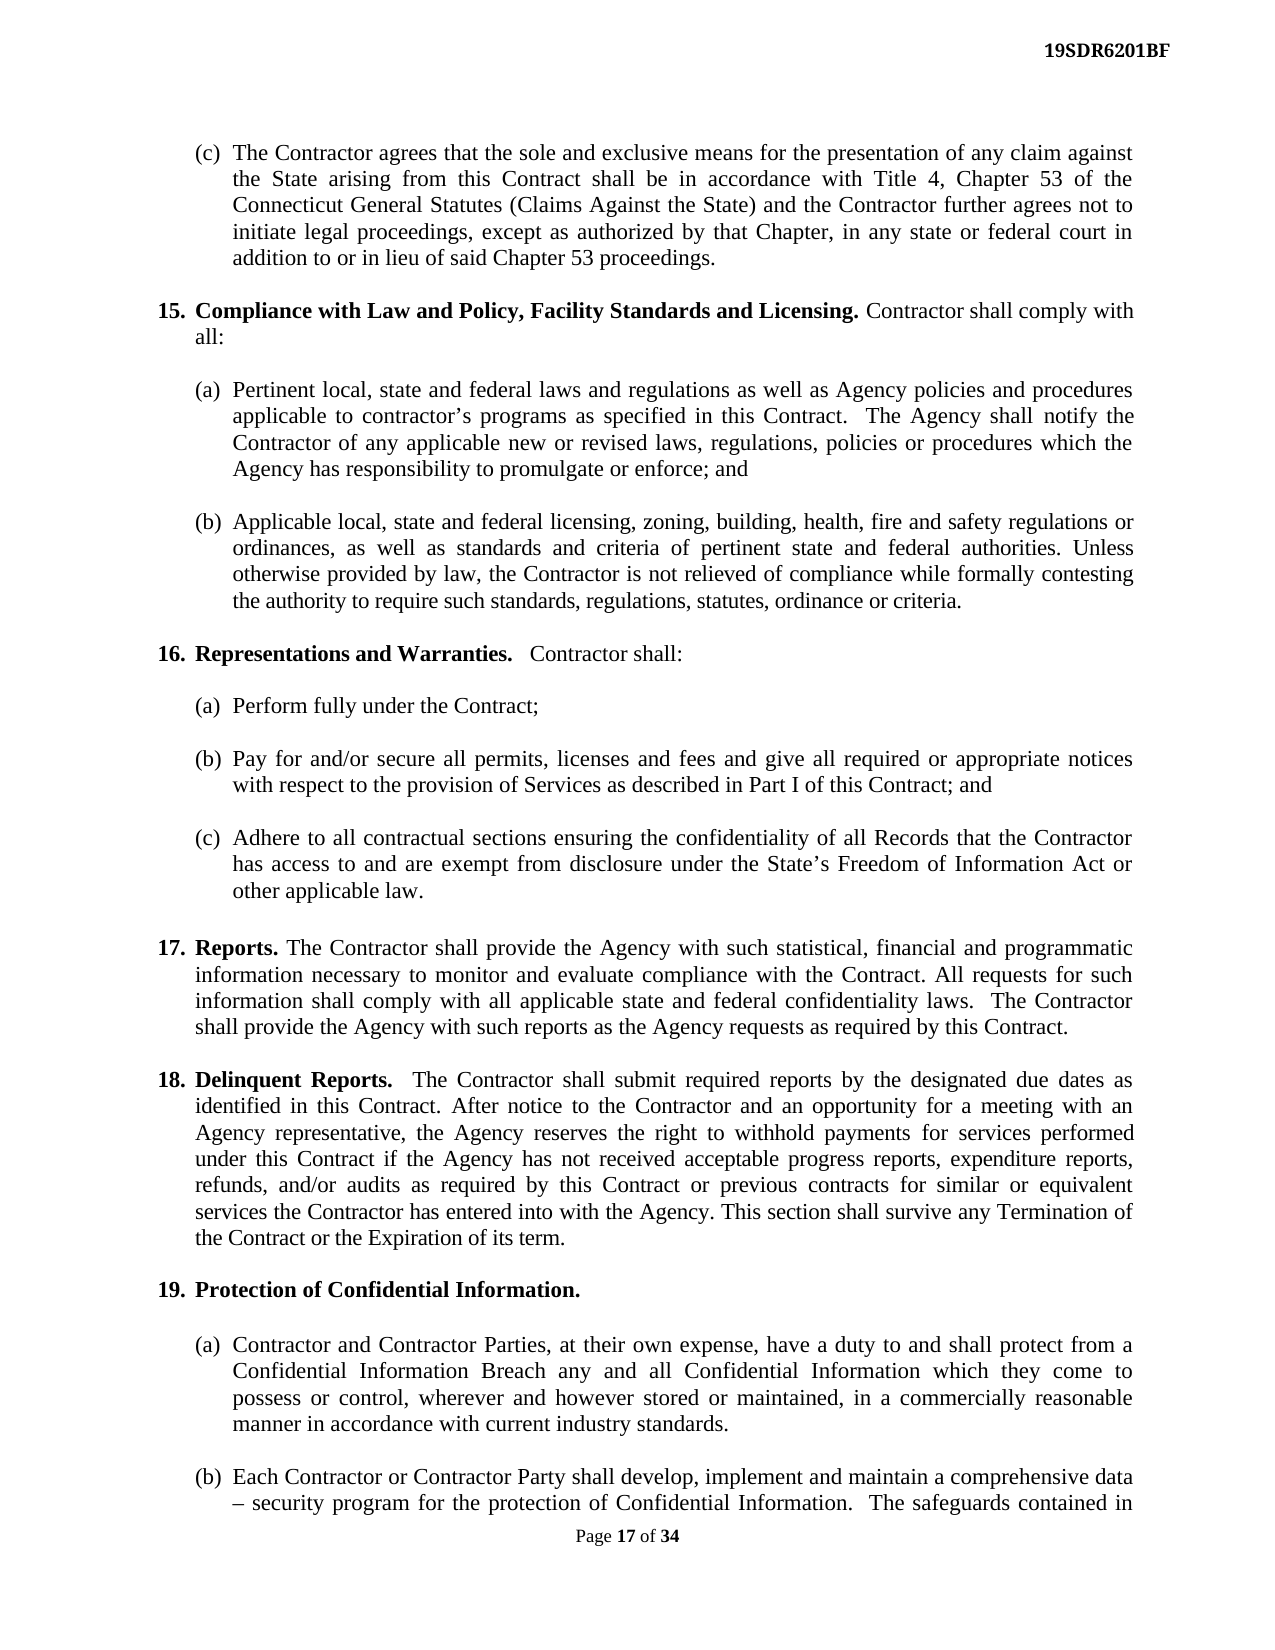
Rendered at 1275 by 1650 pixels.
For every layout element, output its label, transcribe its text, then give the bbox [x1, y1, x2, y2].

text 16. Representations and Warranties. Contractor shall: [157, 639, 1134, 666]
text (c) Adhere to all contractual sections ensuring the confidentiality of all Records that the Contractor has access to and are exempt from disclosure under the State’s Freedom of Information Act or other applicable law. [195, 824, 1134, 903]
text (a) Pertinent local, state and federal laws and regulations as well as Agency policies and procedures applicable to contractor’s programs as specified in this Contract. The Agency shall notify the Contractor of any applicable new or revised laws, regulations, policies or procedures which the Agency has responsibility to promulgate or enforce; and [195, 376, 1134, 481]
text 19. Protection of Confidential Information. [157, 1277, 1134, 1302]
text (c) The Contractor agrees that the sole and exclusive means for the presentation of any claim against the State arising from this Contract shall be in accordance with Title 4, Chapter 53 of the Connecticut General Statutes (Claims Against the State) and the Contractor further agrees not to initiate legal proceedings, except as authorized by that Chapter, in any state or federal court in addition to or in lieu of said Chapter 53 proceedings. [195, 139, 1134, 271]
text (a) Perform fully under the Contract; [195, 692, 1134, 719]
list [195, 1463, 1134, 1516]
text 18. Delinquent Reports. The Contractor shall submit required reports by the designated due dates as identified in this Contract. After notice to the Contractor and an opportunity for a meeting with an Agency representative, the Agency reserves the right to withhold payments for services performed under this Contract if the Agency has not received acceptable progress reports, expenditure reports, refunds, and/or audits as required by this Contract or previous contracts for similar or equivalent services the Contractor has entered into with the Agency. This section shall survive any Termination of the Contract or the Expiration of its term. [157, 1066, 1134, 1251]
text (b) Pay for and/or secure all permits, licenses and fees and give all required or appropriate notices with respect to the provision of Services as described in Part I of this Contract; and [195, 745, 1134, 798]
text (b) Applicable local, state and federal licensing, zoning, building, health, fire and safety regulations or ordinances, as well as standards and criteria of pertinent state and federal authorities. Unless otherwise provided by law, the Contractor is not relieved of compliance while formally contesting the authority to require such standards, regulations, statutes, ordinance or criteria. [195, 508, 1134, 613]
text 17. Reports. The Contractor shall provide the Agency with such statistical, financial and programmatic information necessary to monitor and evaluate compliance with the Contract. All requests for such information shall comply with all applicable state and federal confidentiality laws. The Contractor shall provide the Agency with such reports as the Agency requests as required by this Contract. [157, 934, 1134, 1040]
list Contractor and Contractor Parties, at their own expense, have a duty to and shall protect from a Confidential Information Breach any and all Confidential Information which they come to possess or control, wherever and however stored or maintained, in a commercially reasonable manner in accordance with current industry standards. [195, 1331, 1134, 1437]
text 15. Compliance with Law and Policy, Facility Standards and Licensing. Contractor shall comply with all: [157, 297, 1134, 350]
